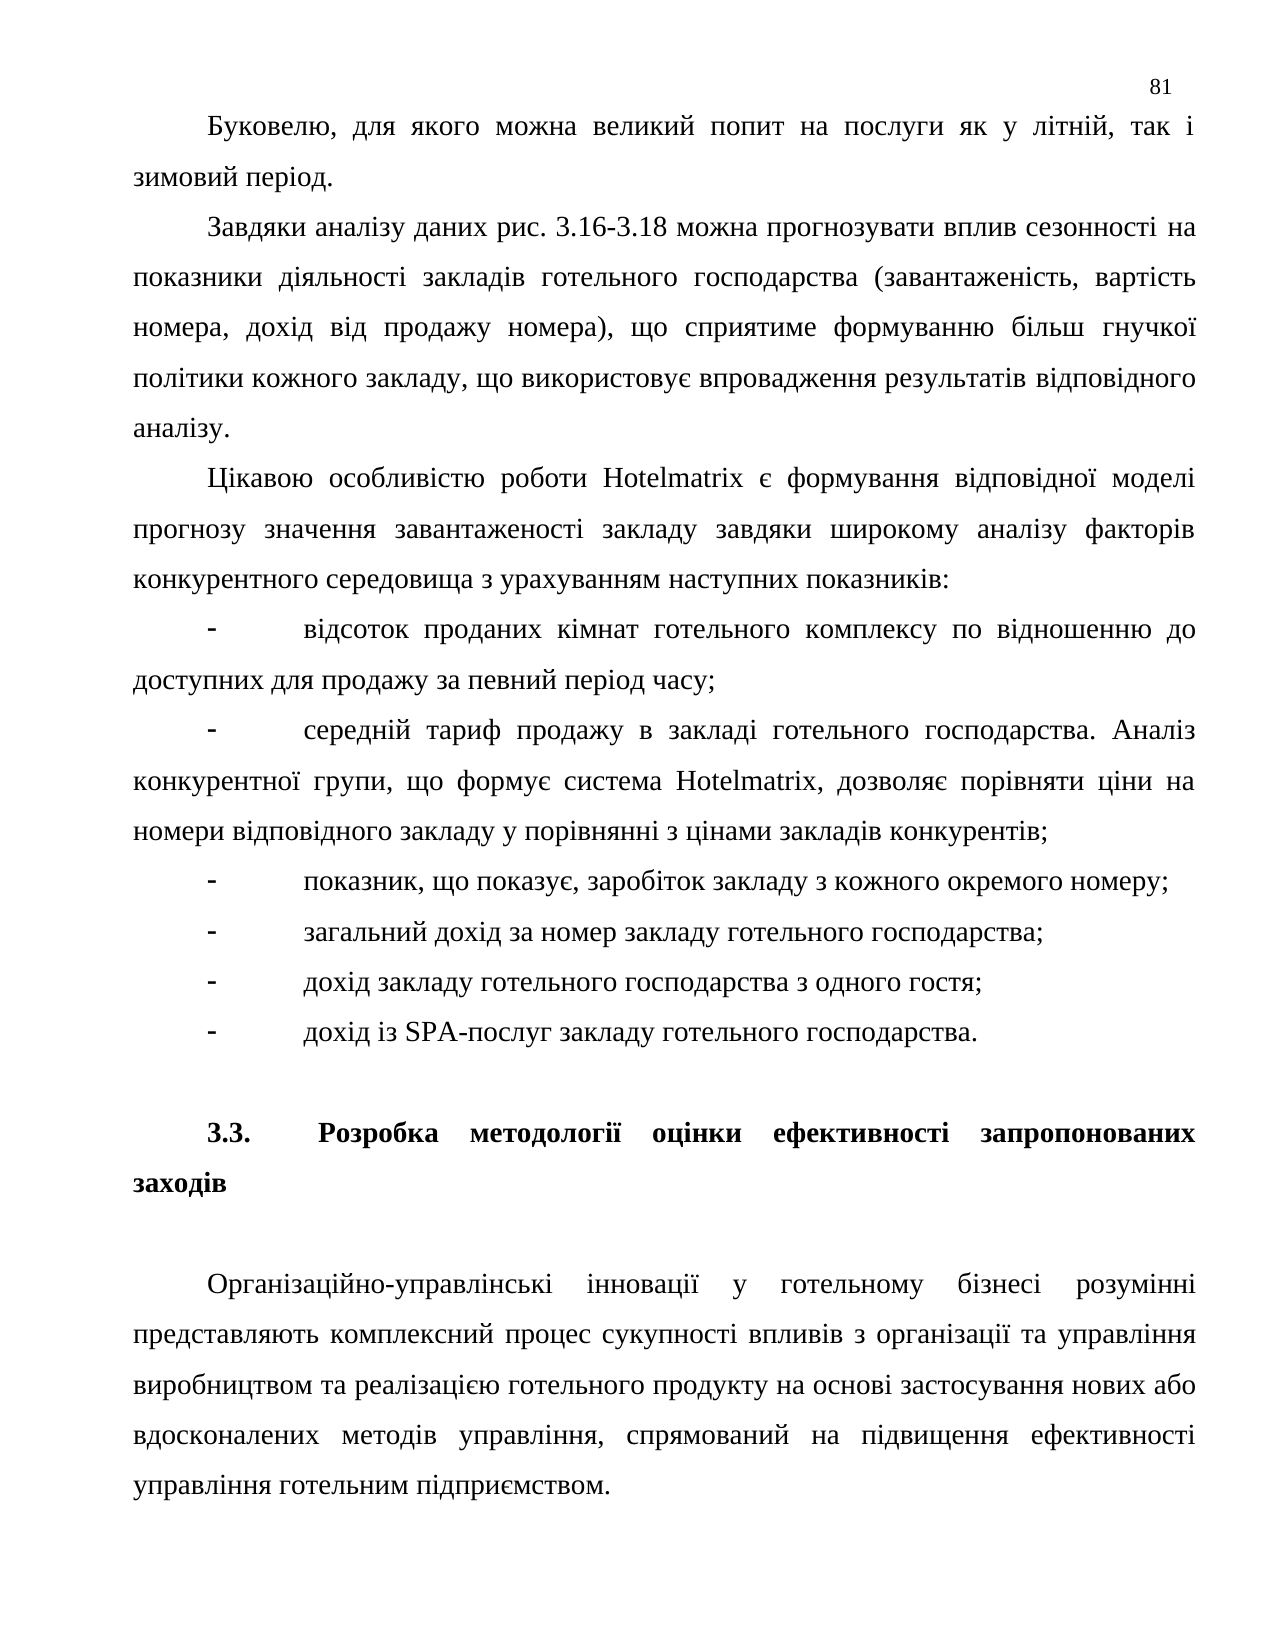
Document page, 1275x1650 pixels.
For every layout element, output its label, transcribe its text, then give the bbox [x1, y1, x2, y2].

list Організаційно-управлінські інновації у готельному бізнесі розумінні представляють комплексний процес сукупності впливів з організації та управління виробництвом та реалізацією готельного продукту на основі застосування нових або вдосконалених методів управління, спрямований на підвищення ефективності управління готельним підприємством. [133, 1266, 1196, 1501]
list відсоток проданих кімнат готельного комплексу по відношенню до доступних для продажу за певний період часу; [133, 611, 1196, 695]
text Цікавою особливістю роботи Hotelmatrix є формування відповідної моделі прогнозу значення завантаженості закладу завдяки широкому аналізу факторів конкурентного середовища з урахуванням наступних показників: [133, 461, 1196, 595]
list загальний дохід за номер закладу готельного господарства; [133, 914, 1196, 947]
list дохід із SPA-послуг закладу готельного господарства. [133, 1014, 1196, 1048]
list показник, що показує, заробіток закладу з кожного окремого номеру; [133, 863, 1196, 897]
list Розробка методології оцінки ефективності запропонованих заходів [133, 1115, 1196, 1199]
text Завдяки аналізу даних рис. 3.16-3.18 можна прогнозувати вплив сезонності на показники діяльності закладів готельного господарства (завантаженість, вартість номера, дохід від продажу номера), що сприятиме формуванню більш гнучкої політики кожного закладу, що використовує впровадження результатів відповідного аналізу. [133, 209, 1196, 444]
list середній тариф продажу в закладі готельного господарства. Аналіз конкурентної групи, що формує система Hotelmatrix, дозволяє порівняти ціни на номери відповідного закладу у порівнянні з цінами закладів конкурентів; [133, 712, 1196, 846]
text Буковелю, для якого можна великий попит на послуги як у літній, так і зимовий період. [133, 108, 1196, 192]
list дохід закладу готельного господарства з одного гостя; [133, 964, 1196, 998]
